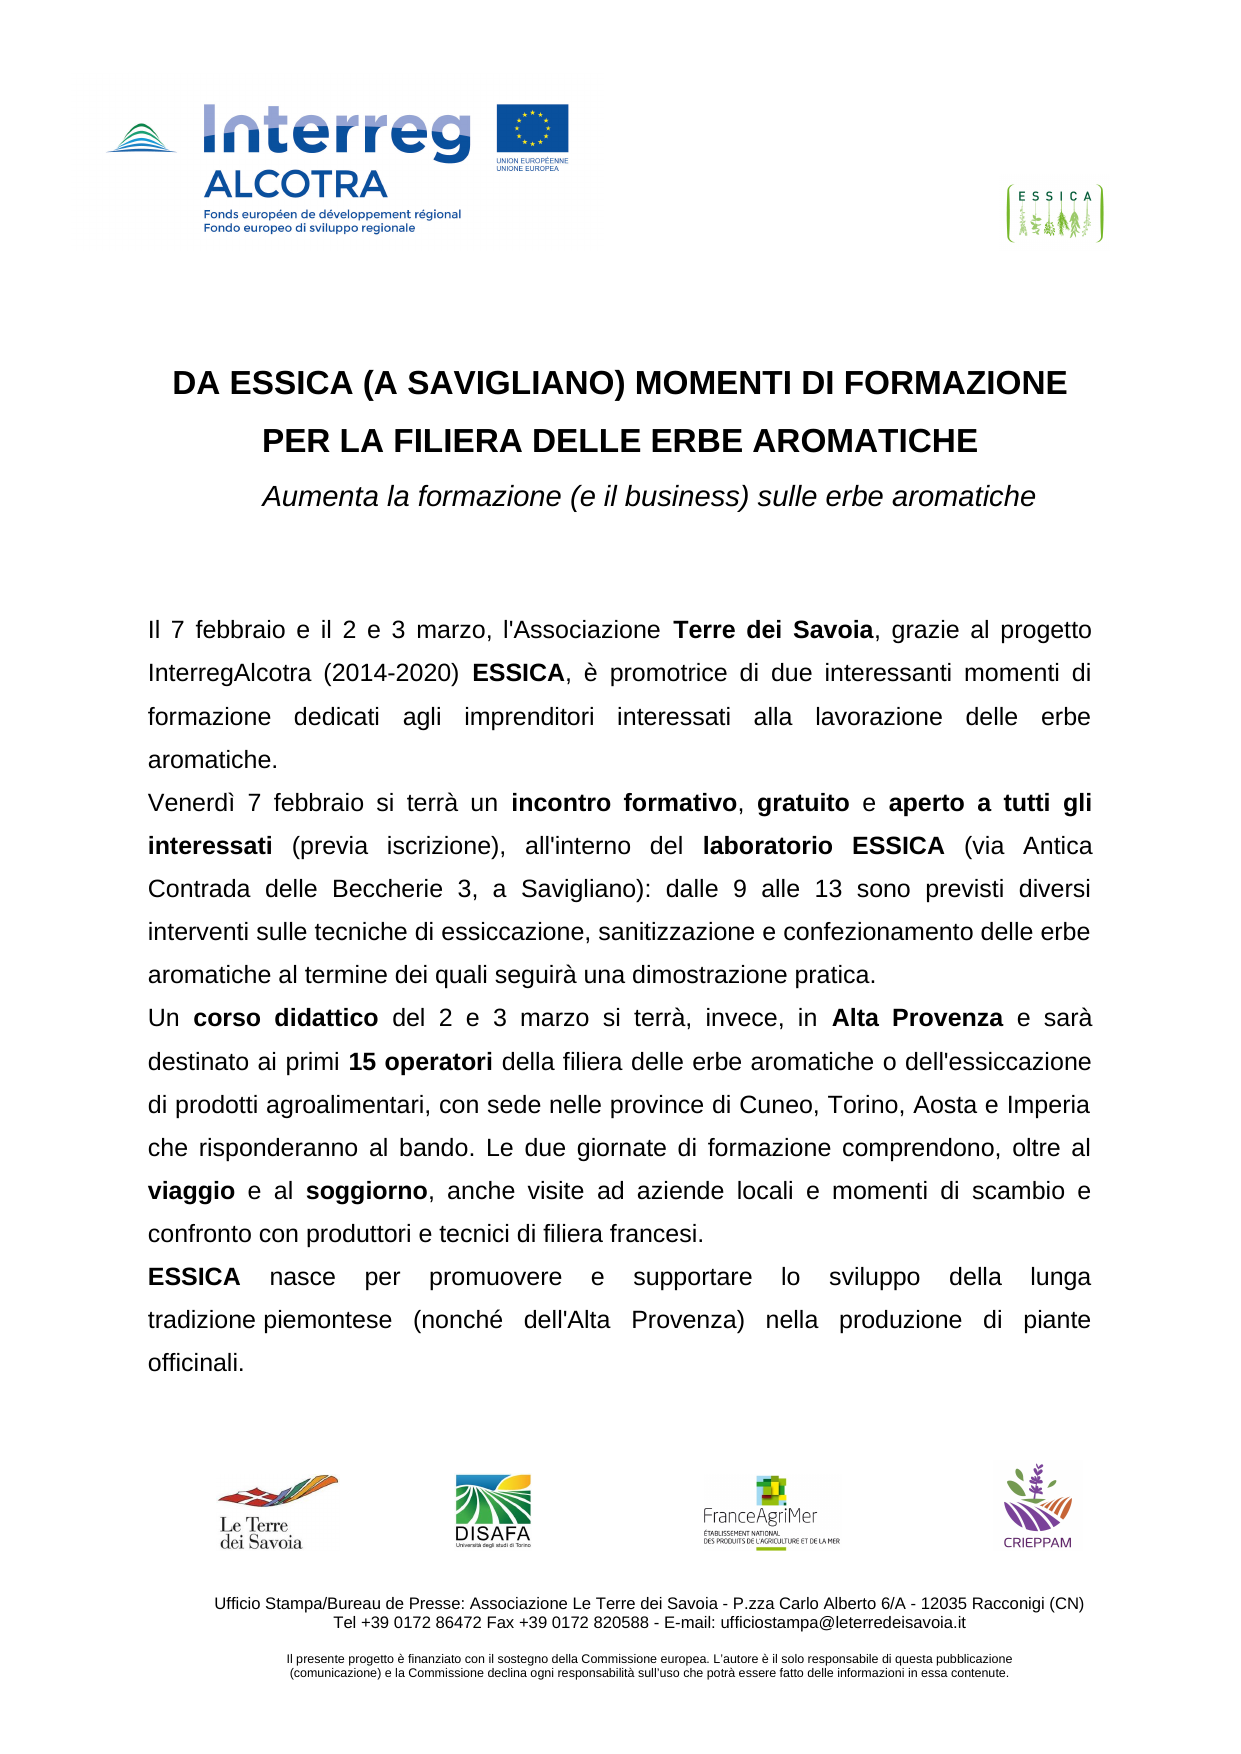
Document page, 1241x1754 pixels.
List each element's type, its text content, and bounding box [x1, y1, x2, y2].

text DA ESSICA (A SAVIGLIANO) MOMENTI DI FORMAZIONE [148, 363, 1092, 402]
picture [992, 1460, 1084, 1551]
text Venerdì 7 febbraio si terrà un incontro formativo, gratuito e aperto a tutti gli interessati (previa iscrizione), all'interno del laboratorio ESSICA (via Antica Contrada delle Beccherie 3, a Savigliano): dalle 9 alle 13 sono previsti diversi interventi sulle tecniche di essiccazione, sanitizzazione e confezionamento delle erbe aromatiche al termine dei quali seguirà una dimostrazione pratica. [148, 788, 1092, 989]
picture [454, 1473, 532, 1551]
text Un corso didattico del 2 e 3 marzo si terrà, invece, in Alta Provenza e sarà destinato ai primi 15 operatori della filiera delle erbe aromatiche o dell'essiccazione di prodotti agroalimentari, con sede nelle province di Cuneo, Torino, Aosta e Imperia che risponderanno al bando. Le due giornate di formazione comprendono, oltre al viaggio e al soggiorno, anche visite ad aziende locali e momenti di scambio e confronto con produttori e tecnici di filiera francesi. [148, 1003, 1092, 1248]
text Aumenta la formazione (e il business) sulle erbe aromatiche [148, 479, 1092, 512]
text Il 7 febbraio e il 2 e 3 marzo, l'Associazione Terre dei Savoia, grazie al progetto InterregAlcotra (2014-2020) ESSICA, è promotrice di due interessanti momenti di formazione dedicati agli imprenditori interessati alla lavorazione delle erbe aromatiche. [148, 615, 1092, 773]
picture [703, 1474, 842, 1551]
picture [999, 174, 1111, 251]
text ESSICA nasce per promuovere e supportare lo sviluppo della lunga tradizione piemontese (nonché dell'Alta Provenza) nella produzione di piante officinali. [148, 1262, 1092, 1377]
picture [70, 73, 604, 251]
text PER LA FILIERA DELLE ERBE AROMATICHE [148, 421, 1092, 459]
picture [216, 1474, 340, 1551]
